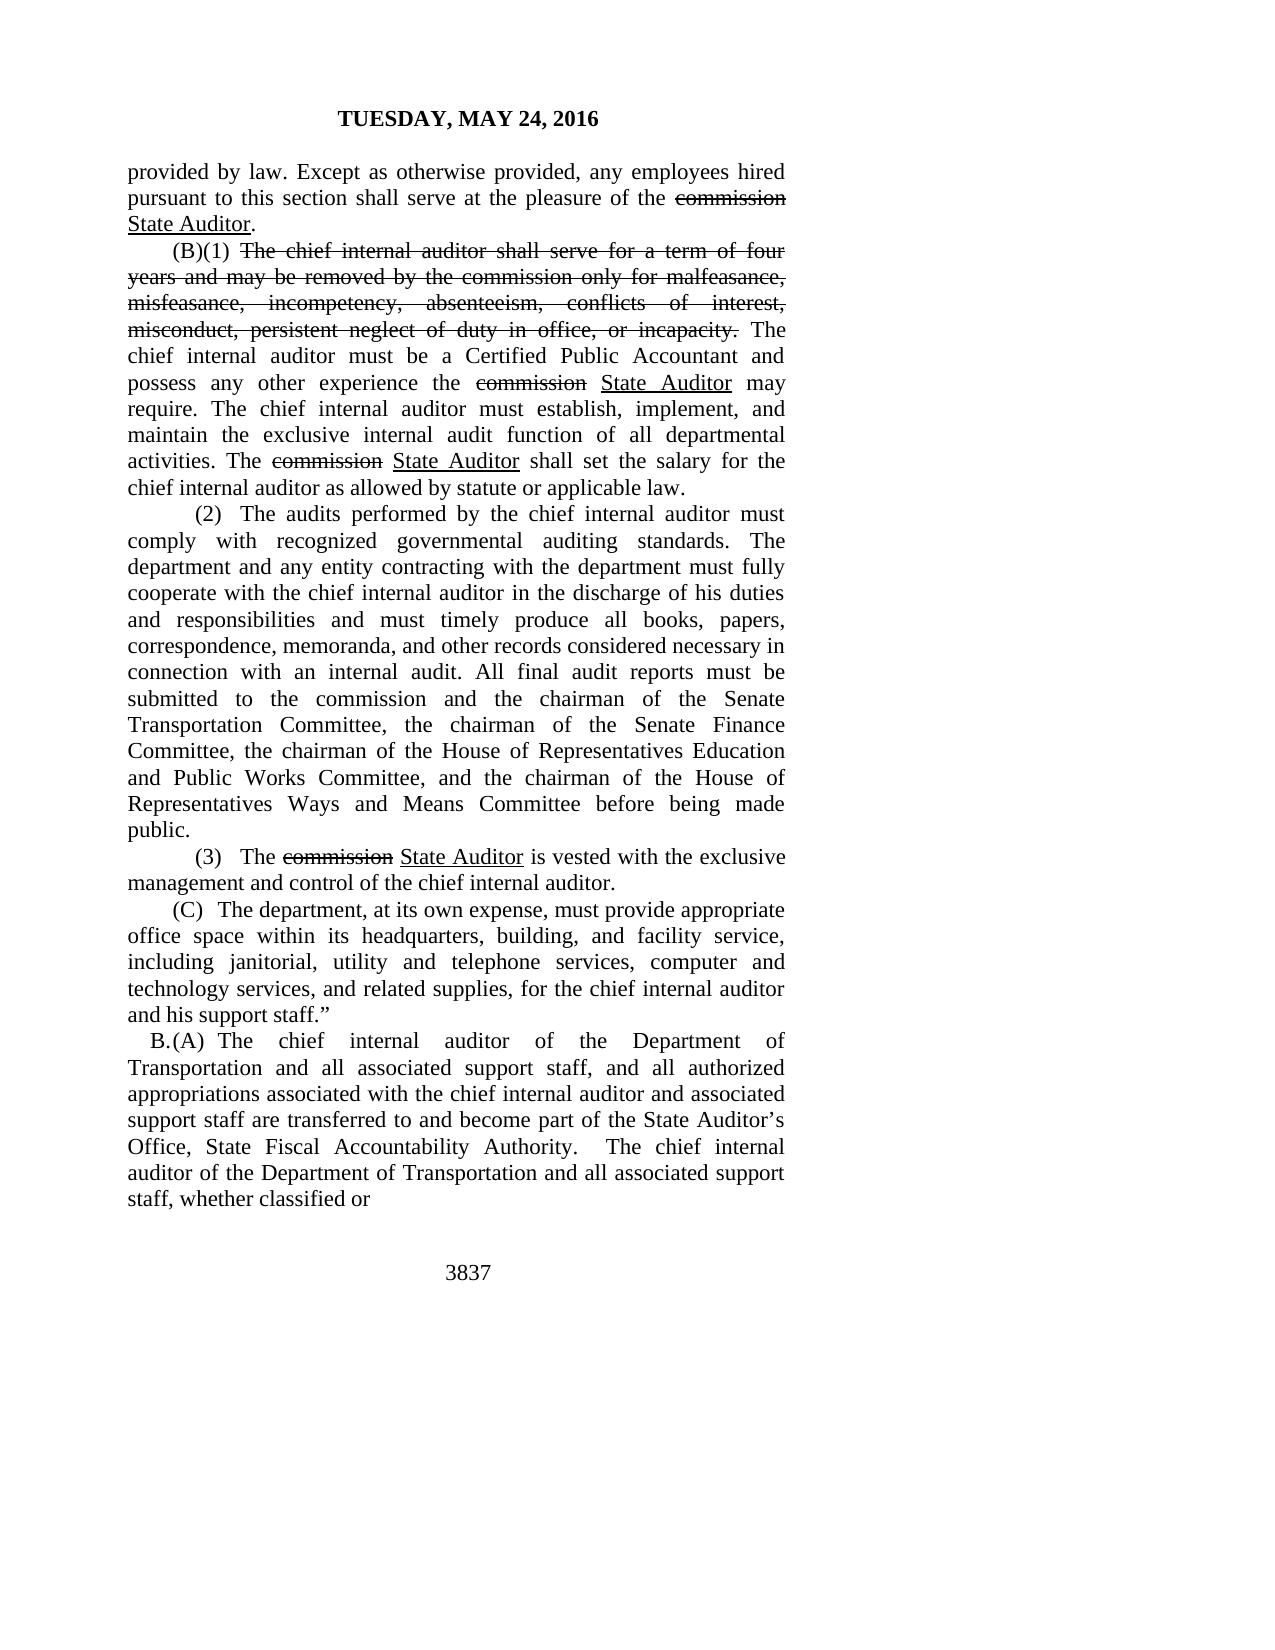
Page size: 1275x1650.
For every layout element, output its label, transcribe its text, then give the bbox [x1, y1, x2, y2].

text (3) The commission State Auditor is vested with the exclusive management and control of the chief internal auditor. [127, 843, 786, 896]
text B. (A) The chief internal auditor of the Department of Transportation and all associated support staff, and all authorized appropriations associated with the chief internal auditor and associated support staff are transferred to and become part of the State Auditor’s Office, State Fiscal Accountability Authority. The chief internal auditor of the Department of Transportation and all associated support staff, whether classified or [127, 1027, 786, 1212]
text (C) The department, at its own expense, must provide appropriate office space within its headquarters, building, and facility service, including janitorial, utility and telephone services, computer and technology services, and related supplies, for the chief internal auditor and his support staff.” [127, 896, 786, 1027]
text (2) The audits performed by the chief internal auditor must comply with recognized governmental auditing standards. The department and any entity contracting with the department must fully cooperate with the chief internal auditor in the discharge of his duties and responsibilities and must timely produce all books, papers, correspondence, memoranda, and other records considered necessary in connection with an internal audit. All final audit reports must be submitted to the commission and the chairman of the Senate Transportation Committee, the chairman of the Senate Finance Committee, the chairman of the House of Representatives Education and Public Works Committee, and the chairman of the House of Representatives Ways and Means Committee before being made public. [127, 500, 786, 843]
text (B)(1) The chief internal auditor shall serve for a term of four years and may be removed by the commission only for malfeasance, misfeasance, incompetency, absenteeism, conflicts of interest, misconduct, persistent neglect of duty in office, or incapacity. The chief internal auditor must be a Certified Public Accountant and possess any other experience the commission State Auditor may require. The chief internal auditor must establish, implement, and maintain the exclusive internal audit function of all departmental activities. The commission State Auditor shall set the salary for the chief internal auditor as allowed by statute or applicable law. [127, 305, 786, 500]
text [127, 158, 786, 237]
